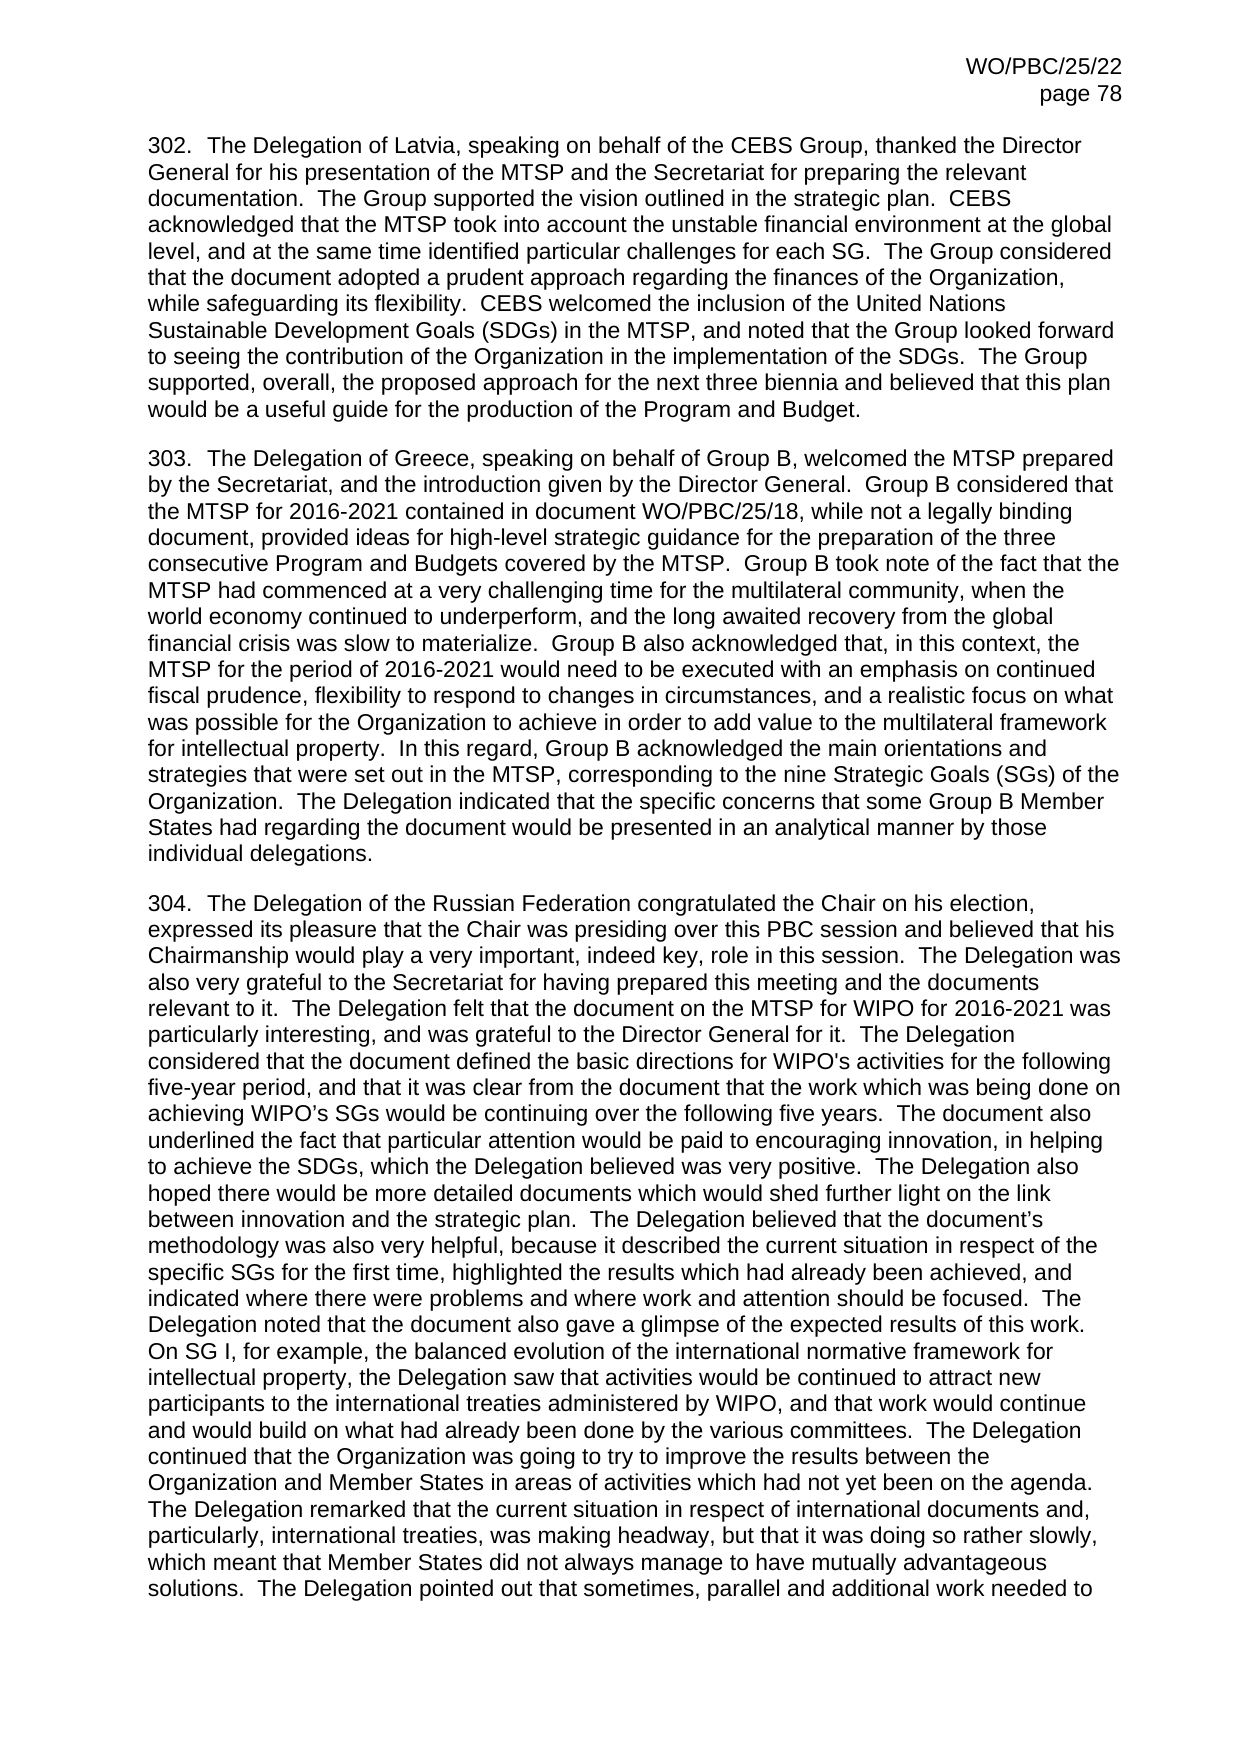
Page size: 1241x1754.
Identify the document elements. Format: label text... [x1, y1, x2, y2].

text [148, 889, 1122, 1601]
text The Delegation of Greece, speaking on behalf of Group B, welcomed the MTSP prepared by the Secretariat, and the introduction given by the Director General. Group B considered that the MTSP for 2016-2021 contained in document WO/PBC/25/18, while not a legally binding document, provided ideas for high-level strategic guidance for the preparation of the three consecutive Program and Budgets covered by the MTSP. Group B took note of the fact that the MTSP had commenced at a very challenging time for the multilateral community, when the world economy continued to underperform, and the long awaited recovery from the global financial crisis was slow to materialize. Group B also acknowledged that, in this context, the MTSP for the period of 2016-2021 would need to be executed with an emphasis on continued fiscal prudence, flexibility to respond to changes in circumstances, and a realistic focus on what was possible for the Organization to achieve in order to add value to the multilateral framework for intellectual property. In this regard, Group B acknowledged the main orientations and strategies that were set out in the MTSP, corresponding to the nine Strategic Goals (SGs) of the Organization. The Delegation indicated that the specific concerns that some Group B Member States had regarding the document would be presented in an analytical manner by those individual delegations. [148, 445, 1122, 867]
text The Delegation of Latvia, speaking on behalf of the CEBS Group, thanked the Director General for his presentation of the MTSP and the Secretariat for preparing the relevant documentation. The Group supported the vision outlined in the strategic plan. CEBS acknowledged that the MTSP took into account the unstable financial environment at the global level, and at the same time identified particular challenges for each SG. The Group considered that the document adopted a prudent approach regarding the finances of the Organization, while safeguarding its flexibility. CEBS welcomed the inclusion of the United Nations Sustainable Development Goals (SDGs) in the MTSP, and noted that the Group looked forward to seeing the contribution of the Organization in the implementation of the SDGs. The Group supported, overall, the proposed approach for the next three biennia and believed that this plan would be a useful guide for the production of the Program and Budget. [148, 132, 1122, 422]
